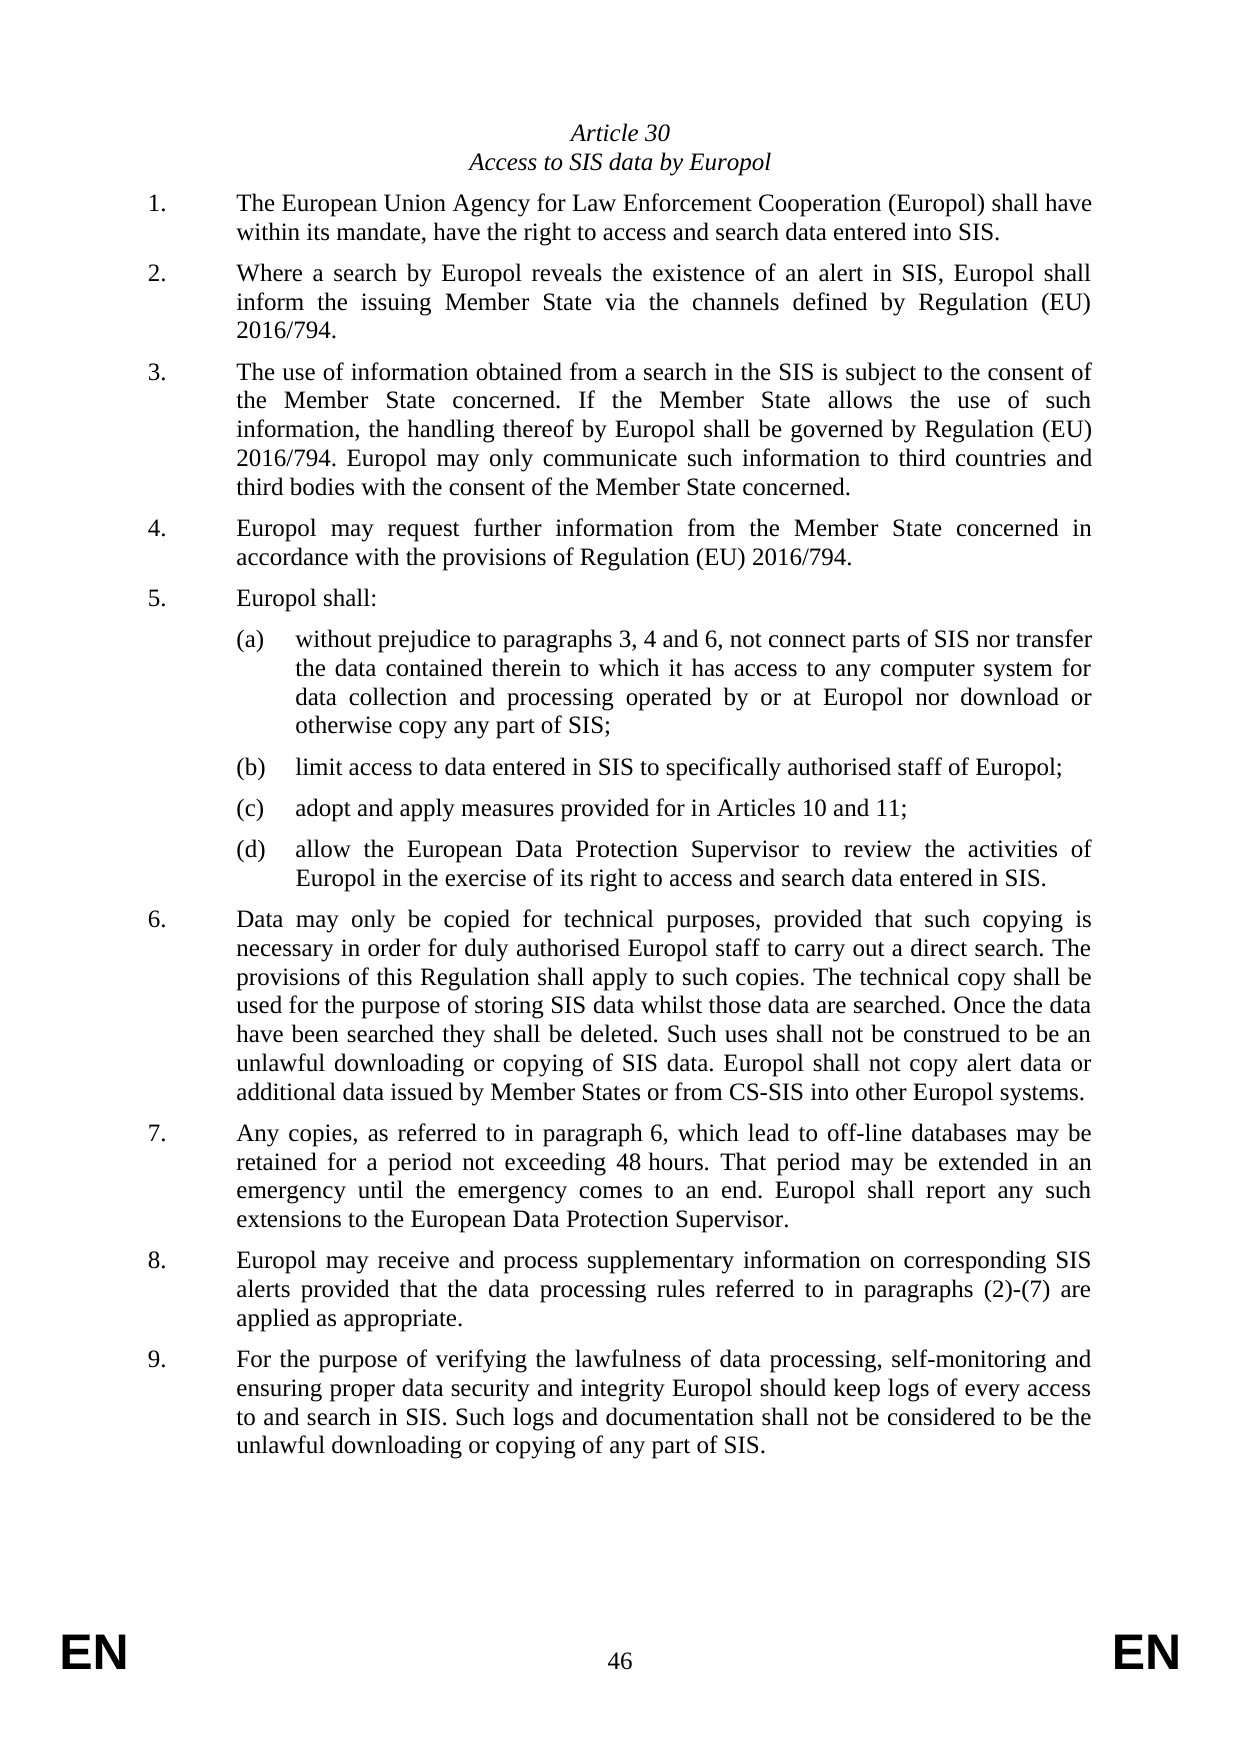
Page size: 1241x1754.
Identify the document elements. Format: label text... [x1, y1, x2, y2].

text allow the European Data Protection Supervisor to review the activities of Europol in the exercise of its right to access and search data entered in SIS. [236, 834, 1093, 892]
text 3. The use of information obtained from a search in the SIS is subject to the consent of the Member State concerned. If the Member State allows the use of such information, the handling thereof by Europol shall be governed by Regulation (EU) 2016/794. Europol may only communicate such information to third countries and third bodies with the consent of the Member State concerned. [148, 357, 1093, 501]
text 6. Data may only be copied for technical purposes, provided that such copying is necessary in order for duly authorised Europol staff to carry out a direct search. The provisions of this Regulation shall apply to such copies. The technical copy shall be used for the purpose of storing SIS data whilst those data are searched. Once the data have been searched they shall be deleted. Such uses shall not be construed to be an unlawful downloading or copying of SIS data. Europol shall not copy alert data or additional data issued by Member States or from CS-SIS into other Europol systems. [148, 904, 1093, 1106]
text 8. Europol may receive and process supplementary information on corresponding SIS alerts provided that the data processing rules referred to in paragraphs (2)-(7) are applied as appropriate. [148, 1246, 1093, 1332]
text 9. For the purpose of verifying the lawfulness of data processing, self-monitoring and ensuring proper data security and integrity Europol should keep logs of every access to and search in SIS. Such logs and documentation shall not be considered to be the unlawful downloading or copying of any part of SIS. [148, 1344, 1093, 1459]
text Article 30 Access to SIS data by Europol [148, 118, 1093, 176]
text 4. Europol may request further information from the Member State concerned in accordance with the provisions of Regulation (EU) 2016/794. [148, 513, 1093, 571]
text adopt and apply measures provided for in Articles 10 and 11; [236, 793, 1093, 822]
text limit access to data entered in SIS to specifically authorised staff of Europol; [236, 752, 1093, 781]
list without prejudice to paragraphs 3, 4 and 6, not connect parts of SIS nor transfer the data contained therein to which it has access to any computer system for data collection and processing operated by or at Europol nor download or otherwise copy any part of SIS; [236, 624, 1093, 739]
text 5. Europol shall: [148, 583, 1093, 612]
text 1. The European Union Agency for Law Enforcement Cooperation (Europol) shall have within its mandate, have the right to access and search data entered into SIS. [148, 188, 1093, 246]
text 2. Where a search by Europol reveals the existence of an alert in SIS, Europol shall inform the issuing Member State via the channels defined by Regulation (EU) 2016/794. [148, 258, 1093, 344]
text 7. Any copies, as referred to in paragraph 6, which lead to off-line databases may be retained for a period not exceeding 48 hours. That period may be extended in an emergency until the emergency comes to an end. Europol shall report any such extensions to the European Data Protection Supervisor. [148, 1118, 1093, 1233]
